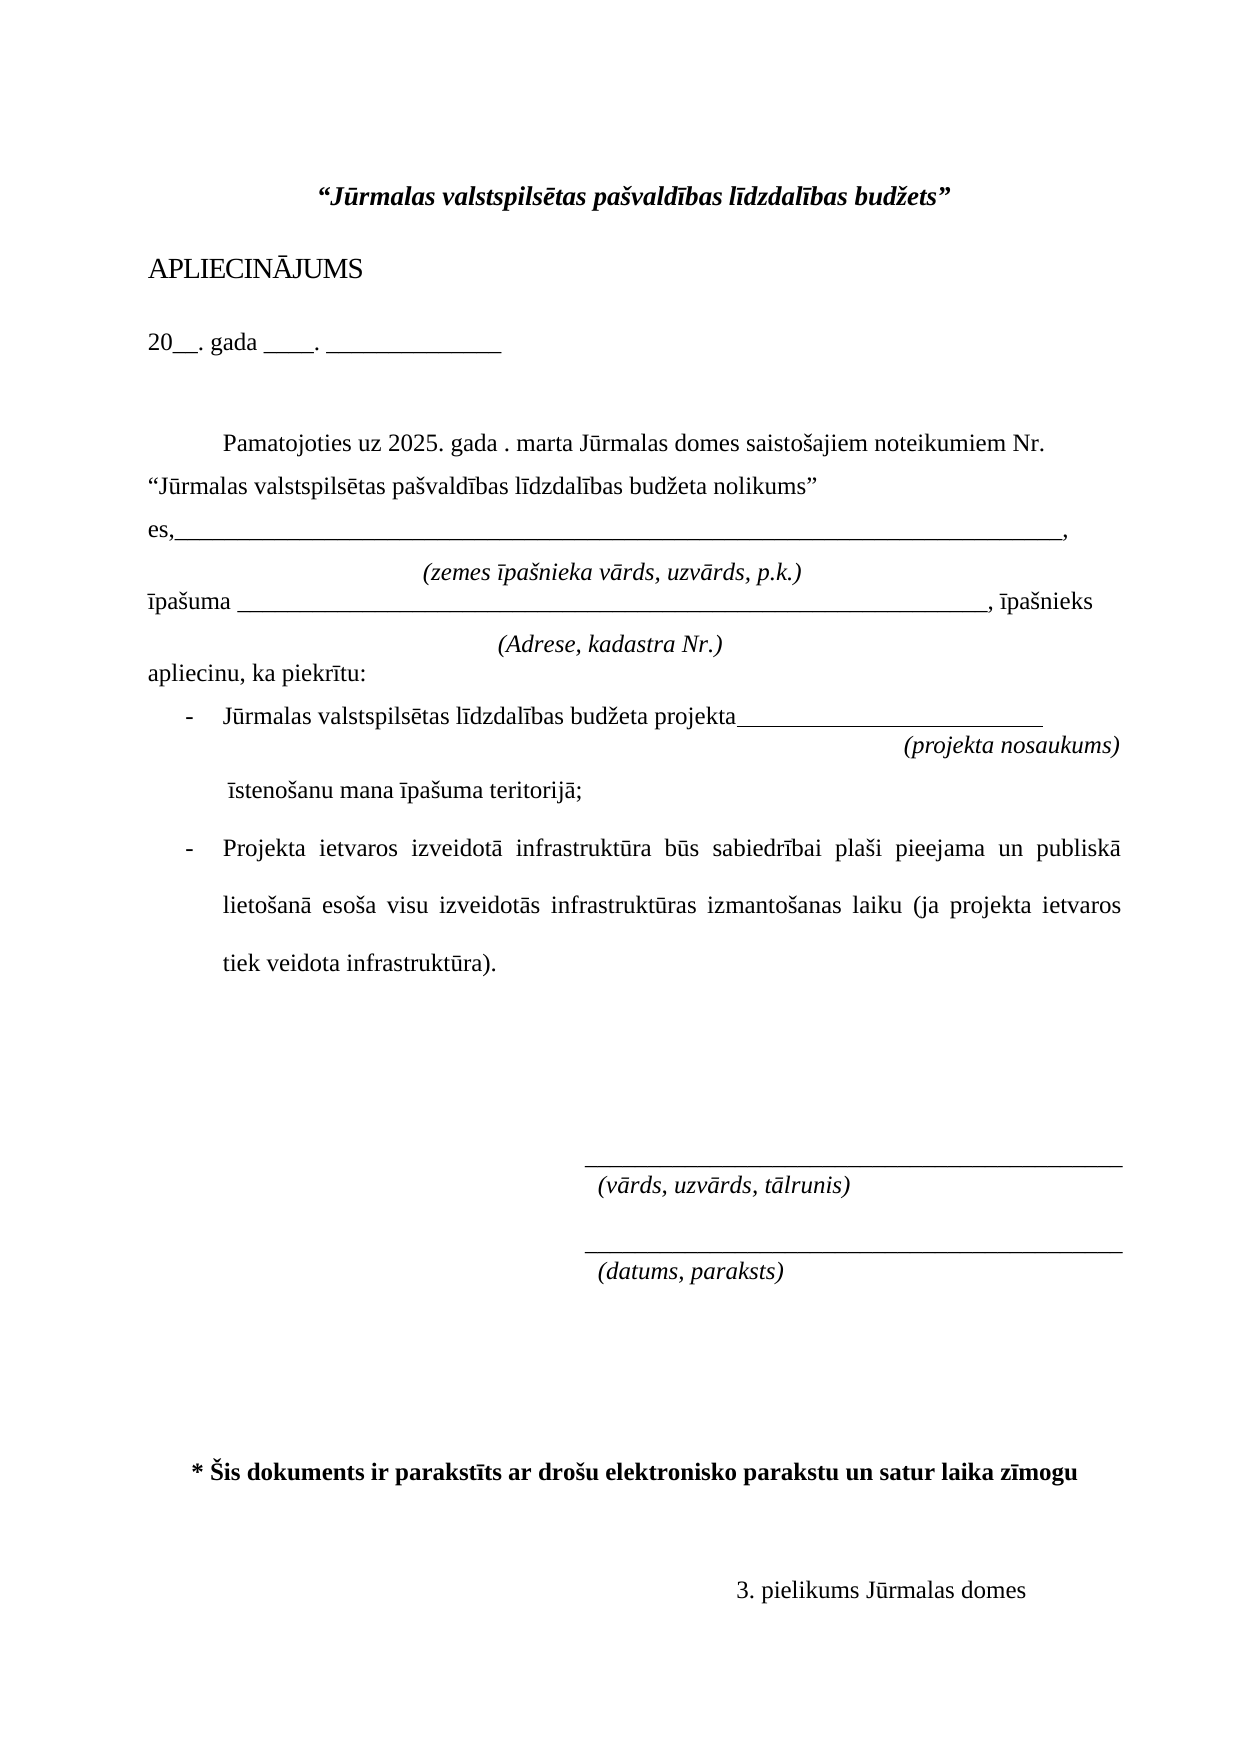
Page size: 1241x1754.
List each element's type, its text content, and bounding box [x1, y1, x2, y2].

title APLIECINĀJUMS [148, 251, 1122, 285]
list Jūrmalas valstspilsētas līdzdalības budžeta projekta [185, 701, 1122, 730]
text (datums, paraksts) [523, 1256, 1122, 1285]
text “Jūrmalas valstspilsētas pašvaldības līdzdalības budžets” [148, 180, 1122, 212]
text īpašuma ____________________________________________________________, īpašnieks [148, 586, 1122, 615]
text ___________________________________________ [148, 1227, 1122, 1256]
list Projekta ietvaros izveidotā infrastruktūra būs sabiedrībai plaši pieejama un publiskā lietošanā esoša visu izveidotās infrastruktūras izmantošanas laiku (ja projekta ietvaros tiek veidota infrastruktūra). [185, 833, 1122, 976]
text es,_______________________________________________________________________, [148, 514, 1122, 543]
text 20__. gada ____. ______________ [148, 327, 1122, 356]
text īstenošanu mana īpašuma teritorijā; [222, 775, 1122, 804]
text (Adrese, kadastra Nr.) [148, 629, 1122, 658]
table_header 3. pielikums Jūrmalas domes [148, 1572, 1037, 1607]
text * Šis dokuments ir parakstīts ar drošu elektronisko parakstu un satur laika zīmogu [148, 1457, 1122, 1486]
text “Jūrmalas valstspilsētas pašvaldības līdzdalības budžeta nolikums” [148, 471, 1122, 500]
text ___________________________________________ [148, 1141, 1122, 1170]
text (zemes īpašnieka vārds, uzvārds, p.k.) [148, 557, 1122, 586]
text Pamatojoties uz 2025. gada . marta Jūrmalas domes saistošajiem noteikumiem Nr. [148, 428, 1122, 457]
text apliecinu, ka piekrītu: [148, 658, 1122, 687]
list (projekta nosaukums) [223, 730, 1122, 758]
text (vārds, uzvārds, tālrunis) [523, 1170, 1122, 1198]
